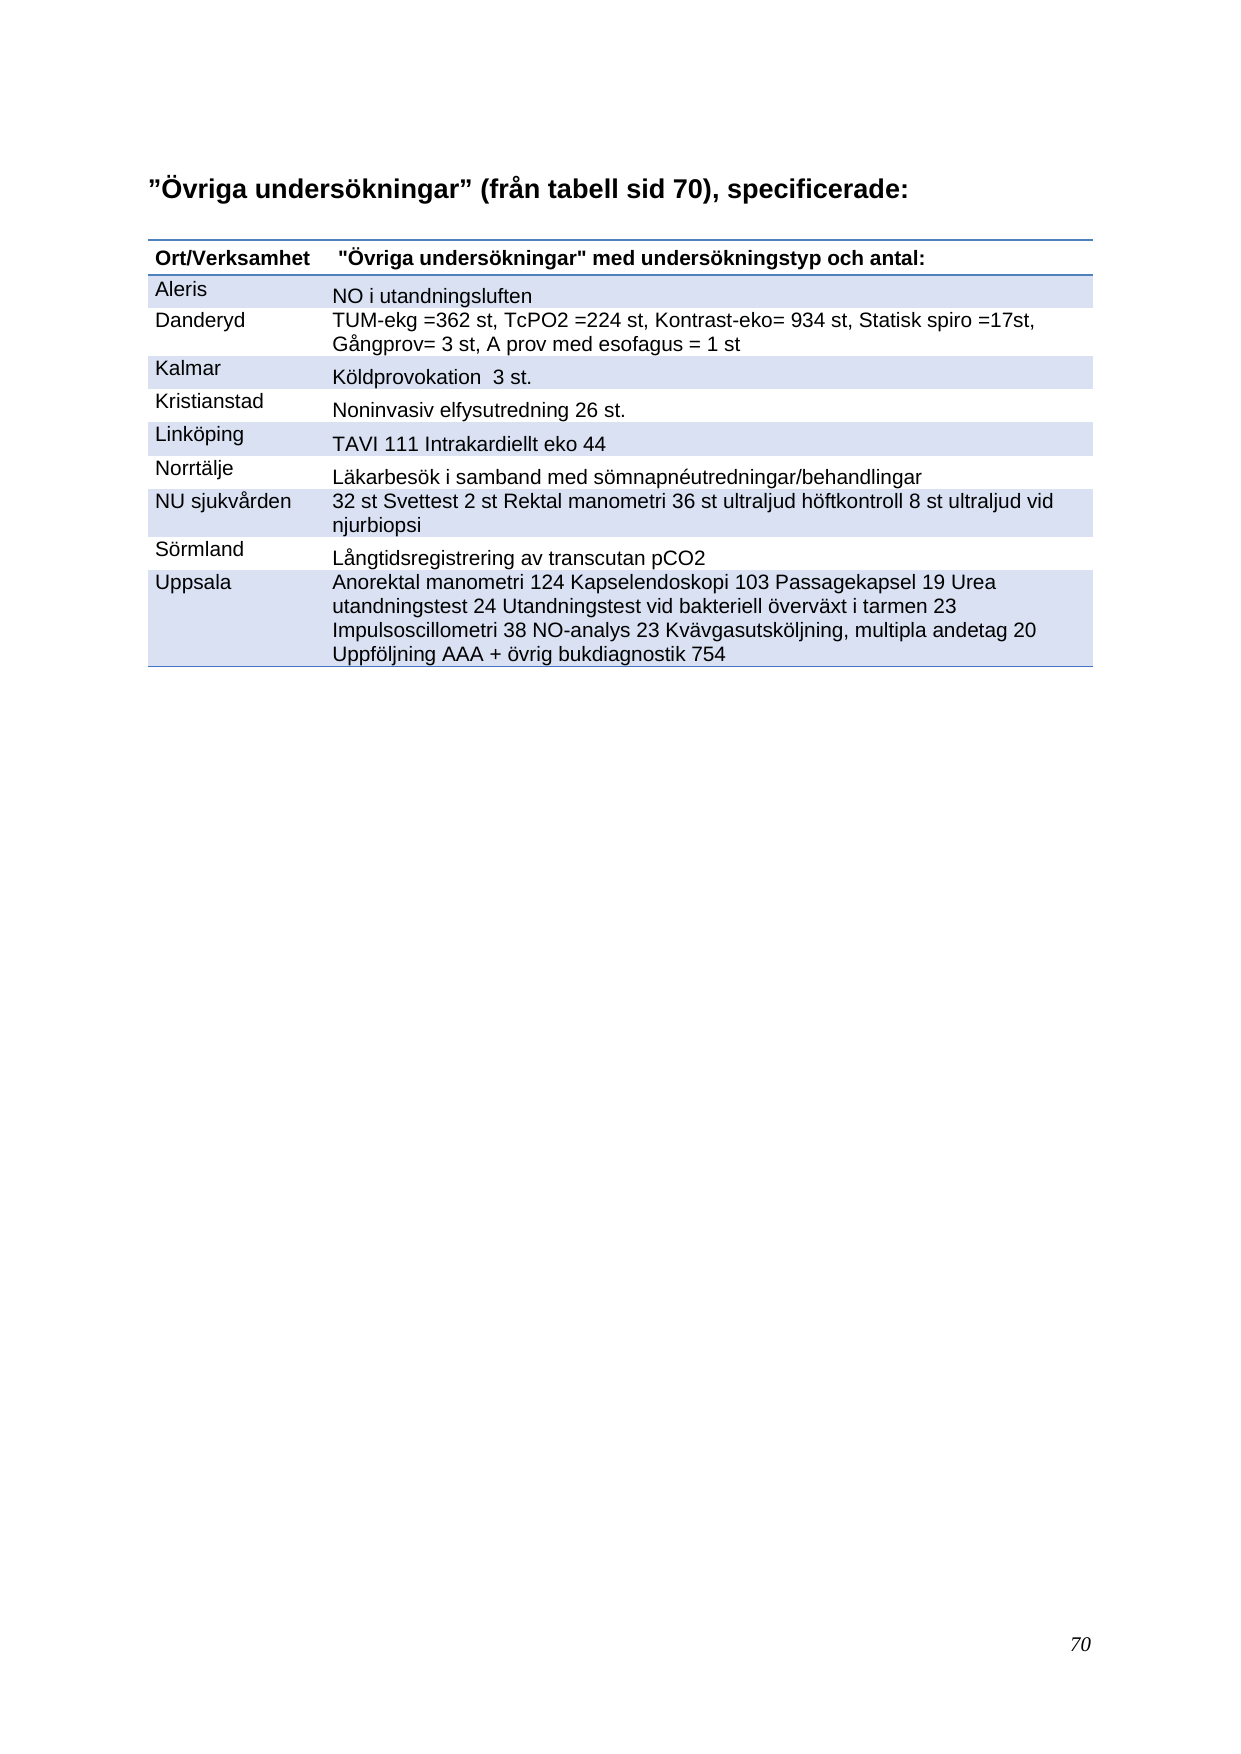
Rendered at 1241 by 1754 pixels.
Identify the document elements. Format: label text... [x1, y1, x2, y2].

subtitle ”Övriga undersökningar” (från tabell sid 70), specificerade: [148, 173, 1093, 204]
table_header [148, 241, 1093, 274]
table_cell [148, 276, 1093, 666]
